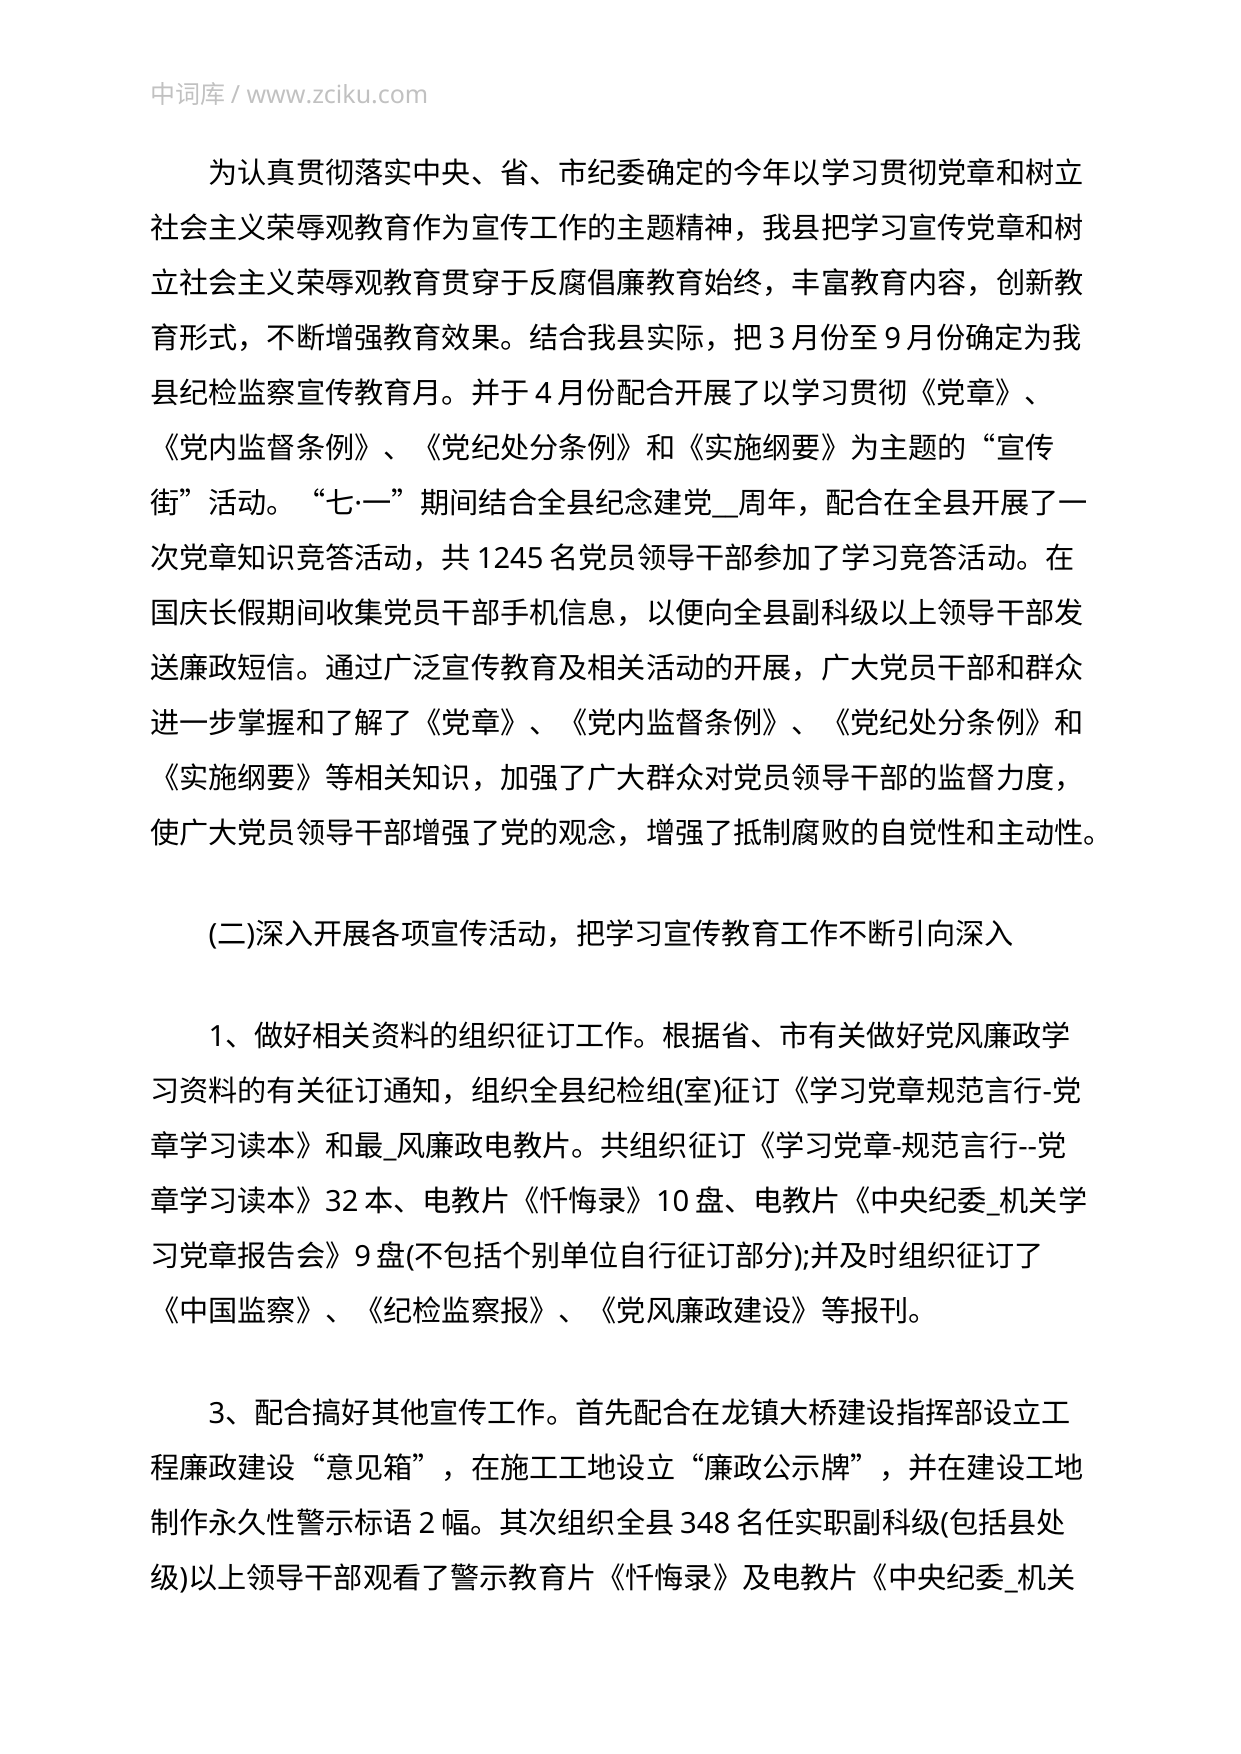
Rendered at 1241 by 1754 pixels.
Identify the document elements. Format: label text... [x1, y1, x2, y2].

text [150, 1390, 1090, 1597]
text (二)深入开展各项宣传活动，把学习宣传教育工作不断引向深入 [150, 911, 1090, 953]
text 1、做好相关资料的组织征订工作。根据省、市有关做好党风廉政学习资料的有关征订通知，组织全县纪检组(室)征订《学习党章规范言行-党章学习读本》和最_风廉政电教片。共组织征订《学习党章-规范言行--党章学习读本》32本、电教片《忏悔录》10盘、电教片《中央纪委_机关学习党章报告会》9盘(不包括个别单位自行征订部分);并及时组织征订了《中国监察》、《纪检监察报》、《党风廉政建设》等报刊。 [150, 1013, 1090, 1330]
text 为认真贯彻落实中央、省、市纪委确定的今年以学习贯彻党章和树立社会主义荣辱观教育作为宣传工作的主题精神，我县把学习宣传党章和树立社会主义荣辱观教育贯穿于反腐倡廉教育始终，丰富教育内容，创新教育形式，不断增强教育效果。结合我县实际，把3月份至9月份确定为我县纪检监察宣传教育月。并于4月份配合开展了以学习贯彻《党章》、《党内监督条例》、《党纪处分条例》和《实施纲要》为主题的“宣传街”活动。“七·一”期间结合全县纪念建党__周年，配合在全县开展了一次党章知识竞答活动，共1245名党员领导干部参加了学习竞答活动。在国庆长假期间收集党员干部手机信息，以便向全县副科级以上领导干部发送廉政短信。通过广泛宣传教育及相关活动的开展，广大党员干部和群众进一步掌握和了解了《党章》、《党内监督条例》、《党纪处分条例》和《实施纲要》等相关知识，加强了广大群众对党员领导干部的监督力度，使广大党员领导干部增强了党的观念，增强了抵制腐败的自觉性和主动性。 [150, 150, 1090, 851]
